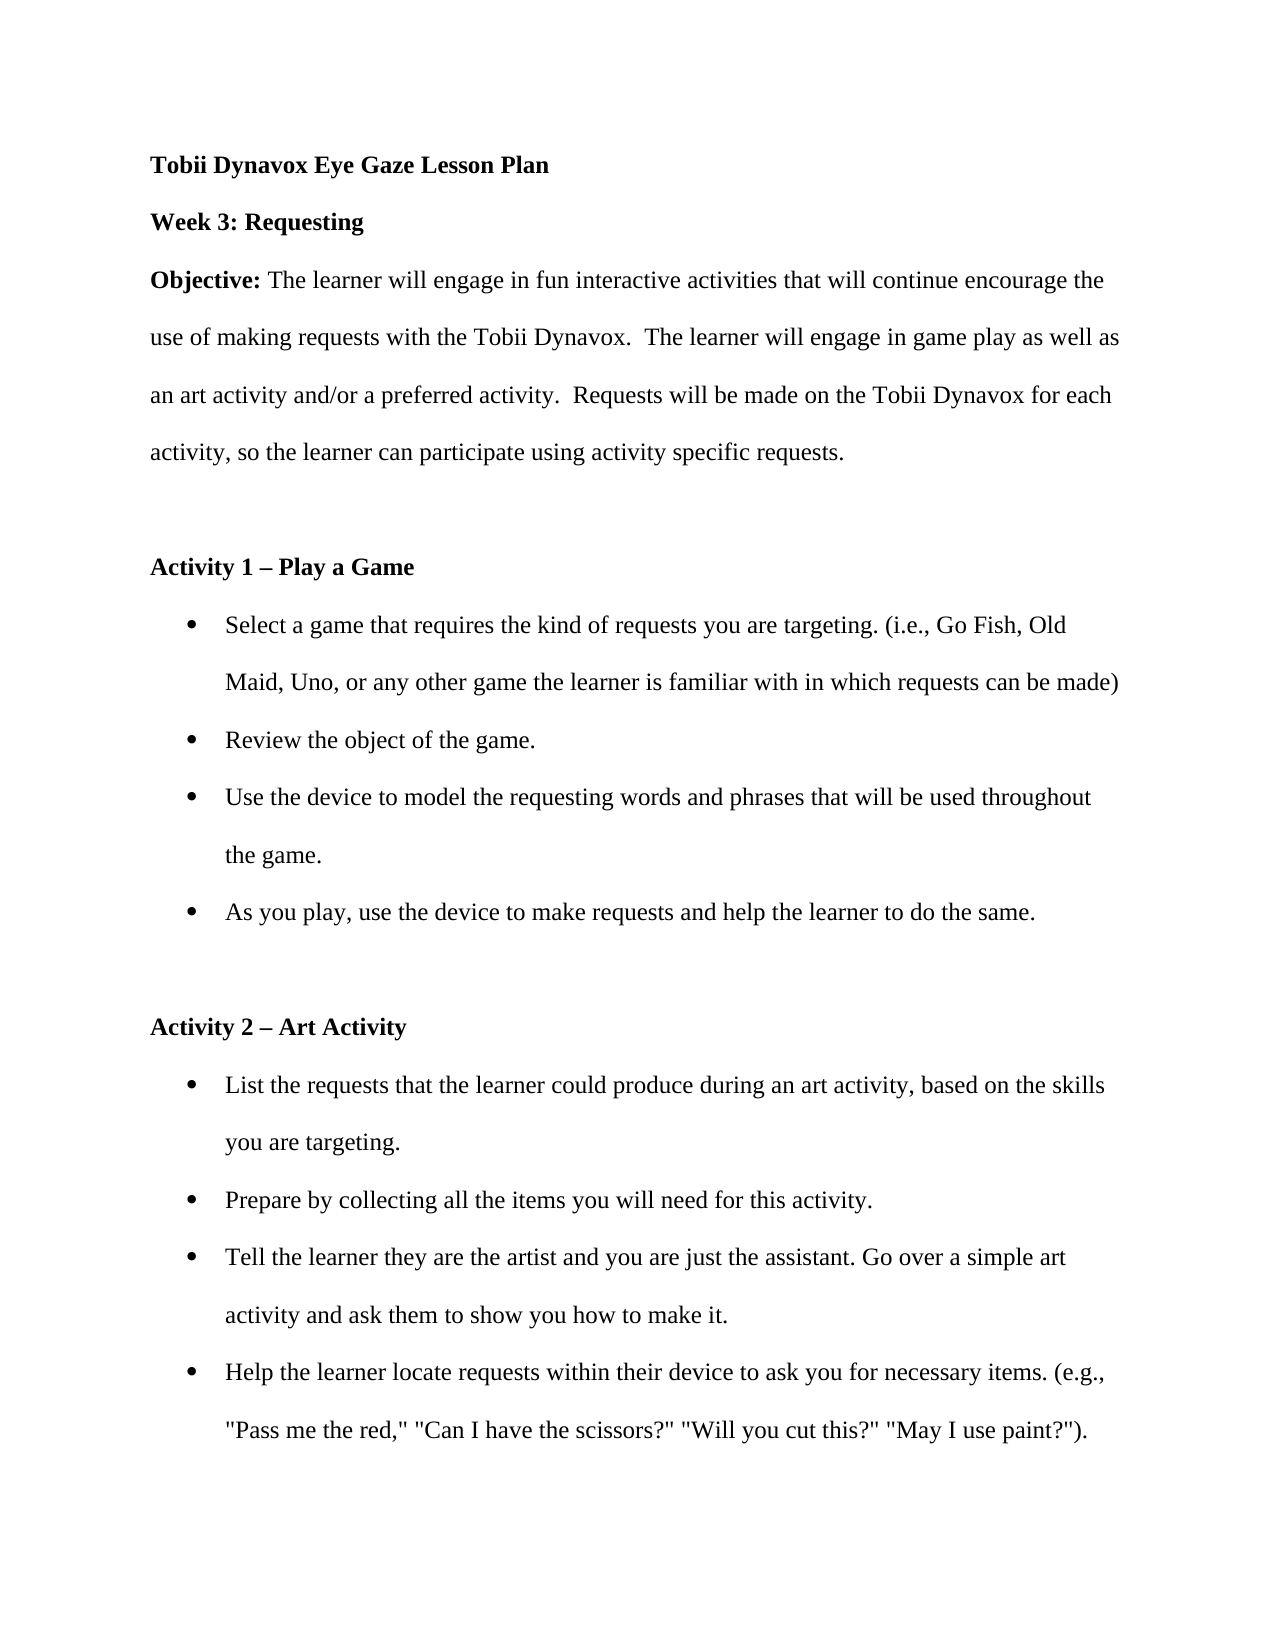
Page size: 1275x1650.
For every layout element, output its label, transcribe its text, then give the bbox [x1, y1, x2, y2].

text Objective: The learner will engage in fun interactive activities that will continue encourage the use of making requests with the Tobii Dynavox. The learner will engage in game play as well as an art activity and/or a preferred activity. Requests will be made on the Tobii Dynavox for each activity, so the learner can participate using activity specific requests. [150, 265, 1125, 466]
text Week 3: Requesting [150, 207, 1125, 236]
list List the requests that the learner could produce during an art activity, based on the skills you are targeting. [187, 1070, 1125, 1156]
list Select a game that requires the kind of requests you are targeting. (i.e., Go Fish, Old Maid, Uno, or any other game the learner is familiar with in which requests can be made) [187, 610, 1125, 696]
list Tell the learner they are the artist and you are just the assistant. Go over a simple art activity and ask them to show you how to make it. [187, 1242, 1125, 1329]
list Help the learner locate requests within their device to ask you for necessary items. (e.g., "Pass me the red," "Can I have the scissors?" "Will you cut this?" "May I use paint?"). [187, 1357, 1125, 1444]
list Prepare by collecting all the items you will need for this activity. [187, 1185, 1125, 1214]
list As you play, use the device to make requests and help the learner to do the same. [187, 897, 1125, 926]
list Review the object of the game. [187, 725, 1125, 754]
text Activity 2 – Art Activity [150, 1012, 1125, 1041]
text Tobii Dynavox Eye Gaze Lesson Plan [150, 150, 1125, 179]
text Activity 1 – Play a Game [150, 552, 1125, 581]
list Use the device to model the requesting words and phrases that will be used throughout the game. [187, 782, 1125, 869]
